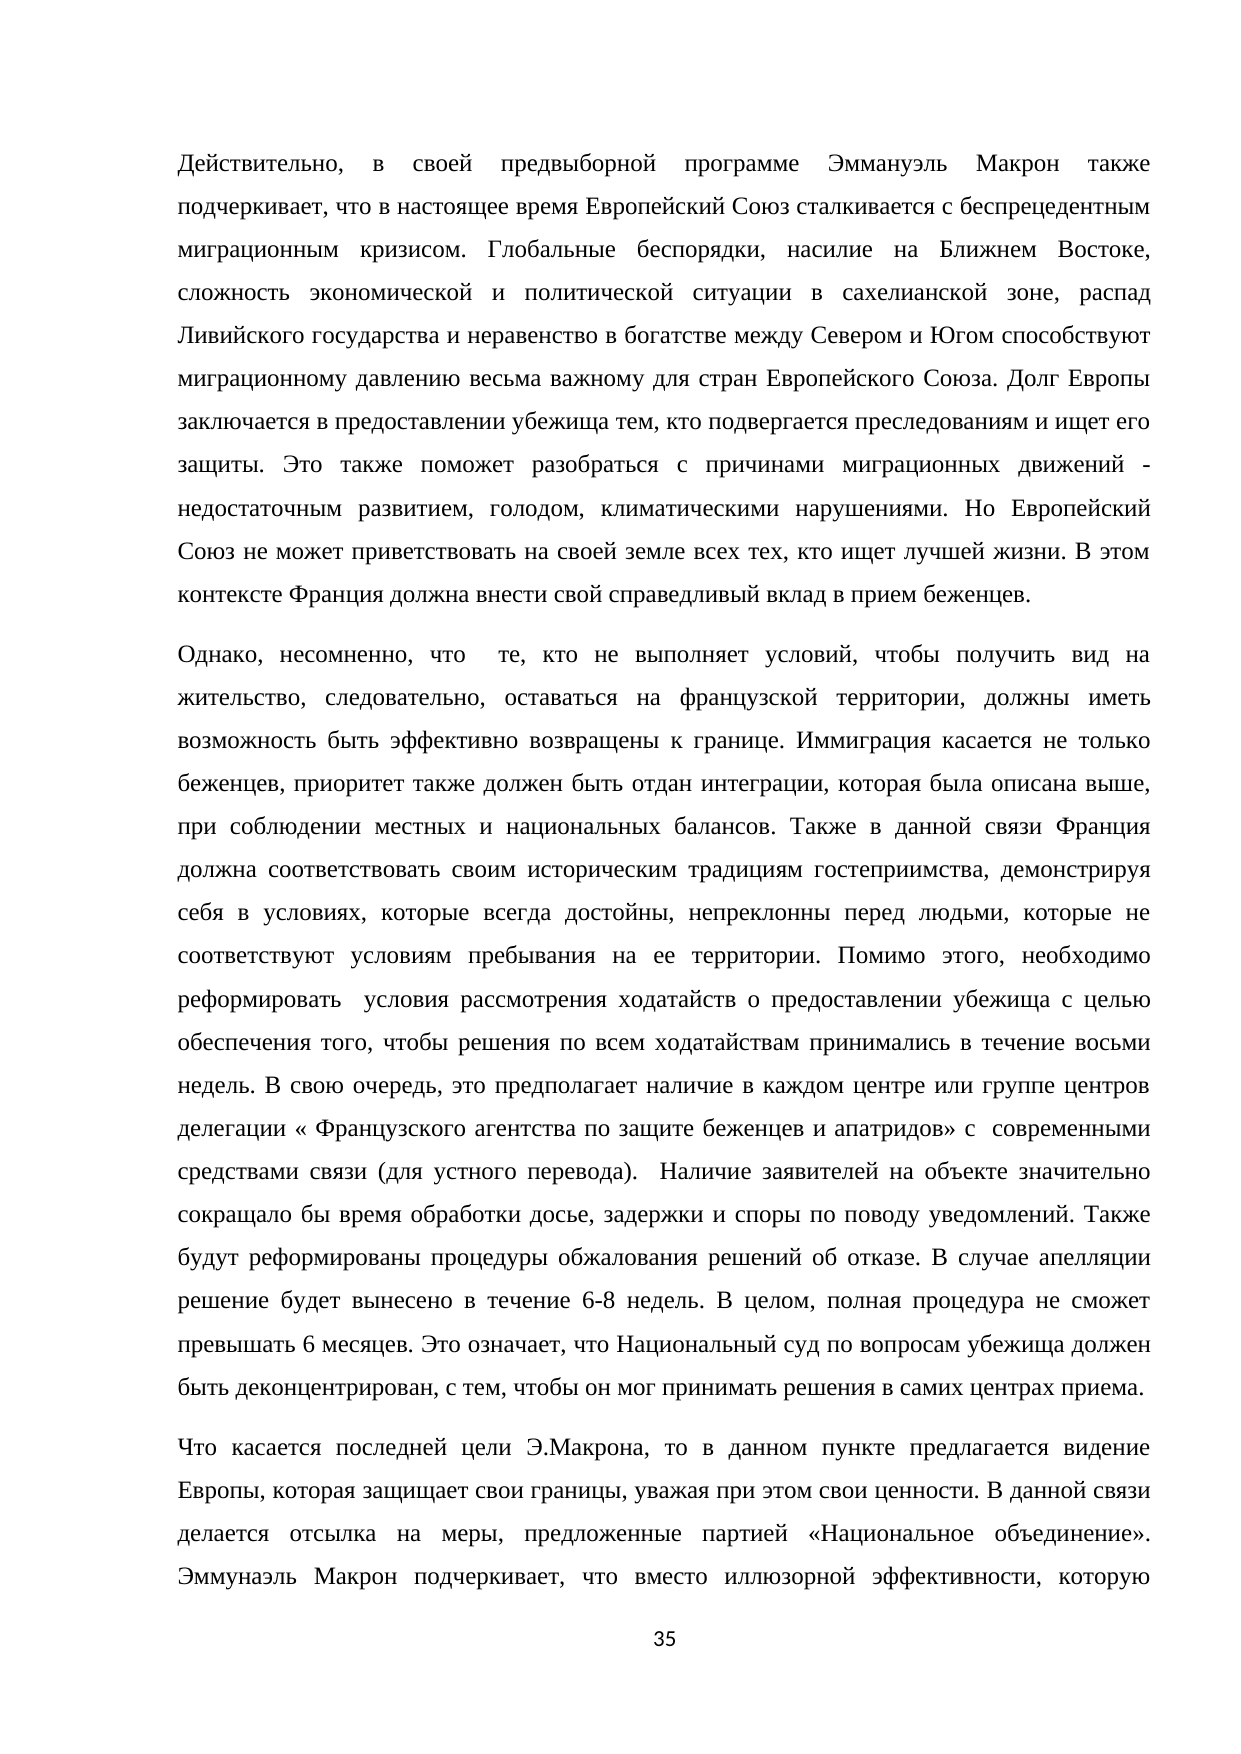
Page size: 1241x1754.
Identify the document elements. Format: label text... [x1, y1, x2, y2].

text Действительно, в своей предвыборной программе Эммануэль Макрон также подчеркивает, что в настоящее время Европейский Союз сталкивается с беспрецедентным миграционным кризисом. Глобальные беспорядки, насилие на Ближнем Востоке, сложность экономической и политической ситуации в сахелианской зоне, распад Ливийского государства и неравенство в богатстве между Севером и Югом способствуют миграционному давлению весьма важному для стран Европейского Союза. Долг Европы заключается в предоставлении убежища тем, кто подвергается преследованиям и ищет его защиты. Это также поможет разобраться с причинами миграционных движений - недостаточным развитием, голодом, климатическими нарушениями. Но Европейский Союз не может приветствовать на своей земле всех тех, кто ищет лучшей жизни. В этом контексте Франция должна внести свой справедливый вклад в прием беженцев. [177, 148, 1152, 608]
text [177, 1432, 1152, 1590]
text Однако, несомненно, что те, кто не выполняет условий, чтобы получить вид на жительство, следовательно, оставаться на французской территории, должны иметь возможность быть эффективно возвращены к границе. Иммиграция касается не только беженцев, приоритет также должен быть отдан интеграции, которая была описана выше, при соблюдении местных и национальных балансов. Также в данной связи Франция должна соответствовать своим историческим традициям гостеприимства, демонстрируя себя в условиях, которые всегда достойны, непреклонны перед людьми, которые не соответствуют условиям пребывания на ее территории. Помимо этого, необходимо реформировать условия рассмотрения ходатайств о предоставлении убежища с целью обеспечения того, чтобы решения по всем ходатайствам принимались в течение восьми недель. В свою очередь, это предполагает наличие в каждом центре или группе центров делегации « Французского агентства по защите беженцев и апатридов» c современными средствами связи (для устного перевода). Наличие заявителей на объекте значительно сокращало бы время обработки досье, задержки и споры по поводу уведомлений. Также будут реформированы процедуры обжалования решений об отказе. В случае апелляции решение будет вынесено в течение 6-8 недель. В целом, полная процедура не сможет превышать 6 месяцев. Это означает, что Национальный суд по вопросам убежища должен быть деконцентрирован, с тем, чтобы он мог принимать решения в самих центрах приема. [177, 639, 1152, 1401]
